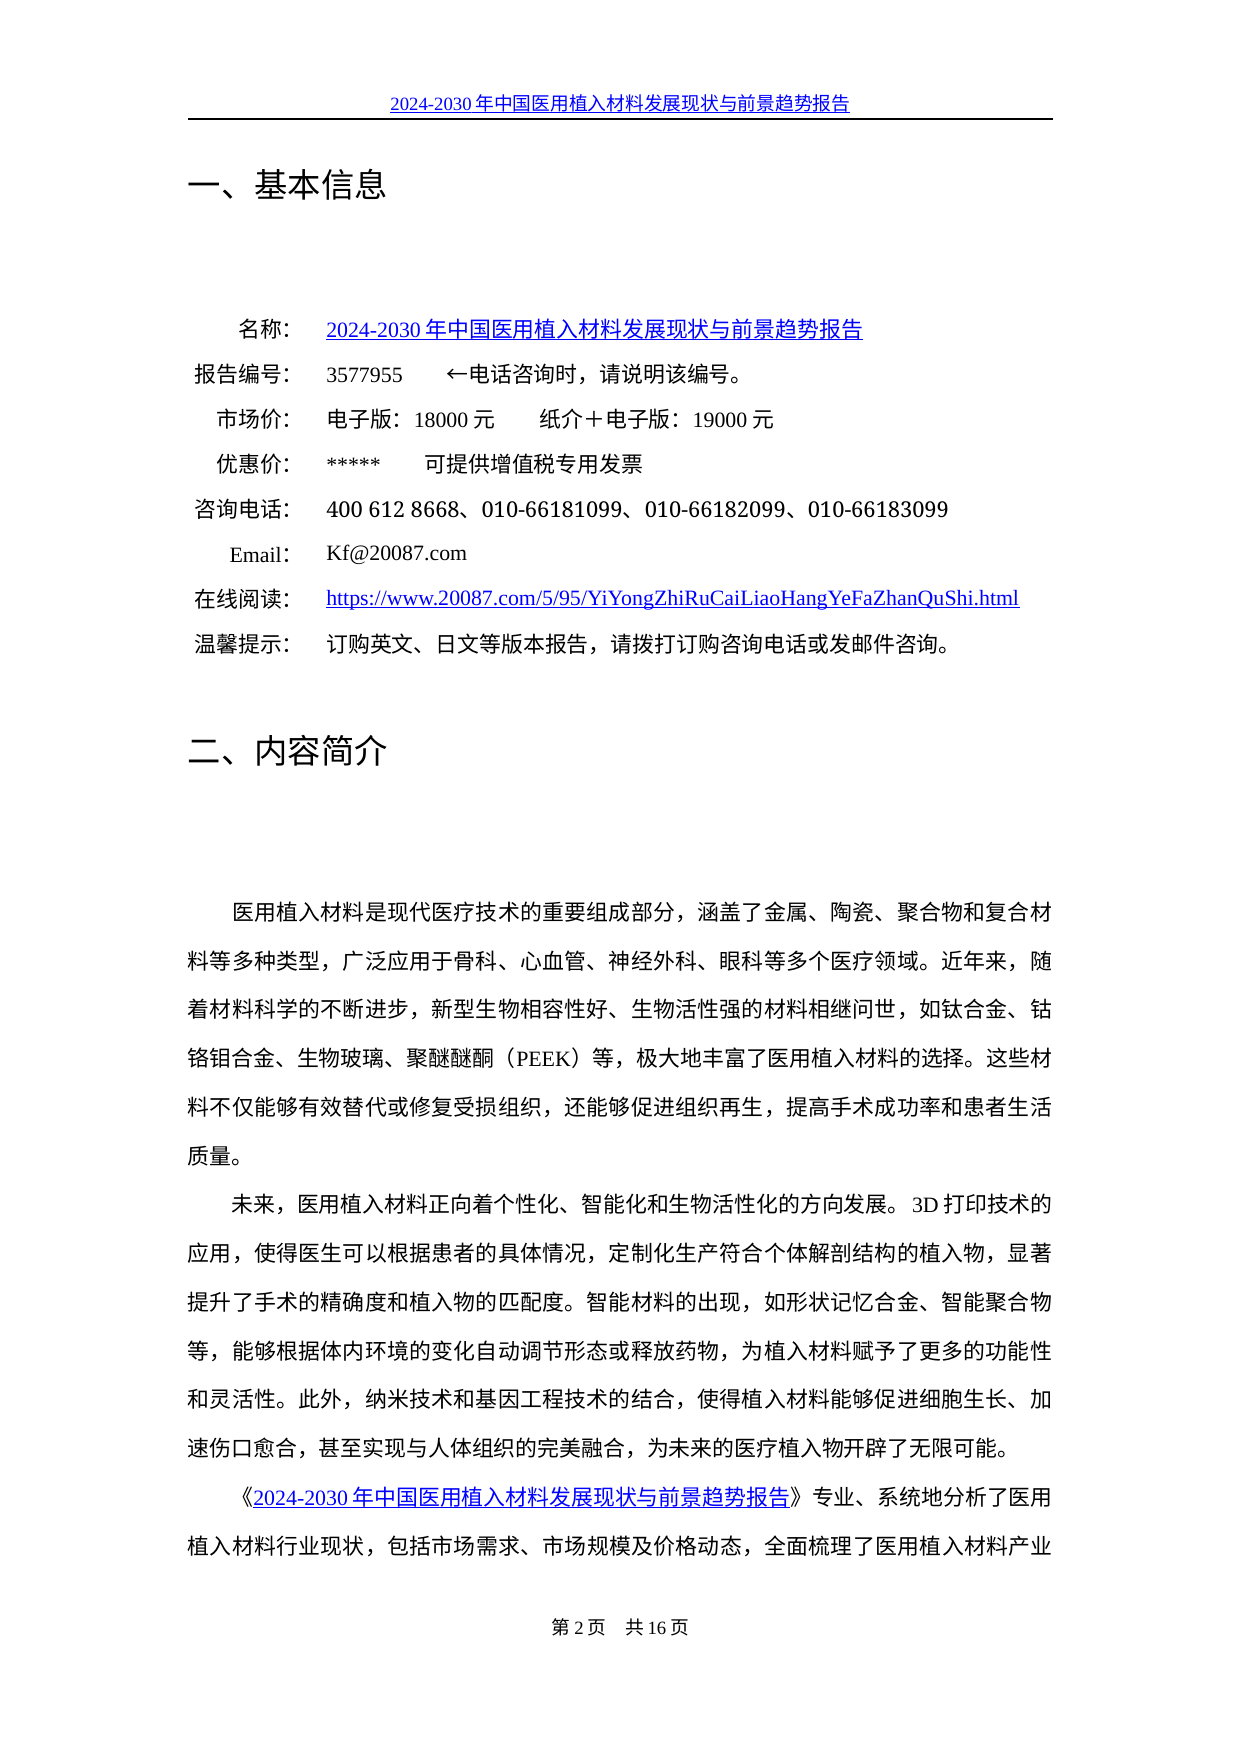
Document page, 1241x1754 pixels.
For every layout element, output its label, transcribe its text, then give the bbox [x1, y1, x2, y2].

table_header 2024-2030年中国医用植入材料发展现状与前景趋势报告 [315, 312, 1073, 357]
title 二、内容简介 [187, 717, 1053, 782]
table_cell 400 612 8668、010-66181099、010-66182099、010-66183099 [315, 492, 1073, 537]
table_cell 在线阅读： [167, 582, 315, 627]
table_cell Kf@20087.com [315, 537, 1073, 582]
table_cell 电子版：18000 元 纸介＋电子版：19000 元 [315, 402, 1073, 447]
table_header 名称： [167, 312, 315, 357]
table_cell 3577955 ←电话咨询时，请说明该编号。 [315, 357, 1073, 402]
table_cell 咨询电话： [167, 492, 315, 537]
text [187, 894, 1053, 1561]
table_cell 市场价： [167, 402, 315, 447]
table_cell Email： [167, 537, 315, 582]
table_cell 温馨提示： [167, 627, 315, 672]
table_cell ***** 可提供增值税专用发票 [315, 447, 1073, 492]
table_cell 优惠价： [167, 447, 315, 492]
title 一、基本信息 [187, 150, 1053, 215]
table_cell 订购英文、日文等版本报告，请拨打订购咨询电话或发邮件咨询。 [315, 627, 1073, 672]
table_cell 报告编号： [167, 357, 315, 402]
table_cell [315, 582, 1073, 627]
